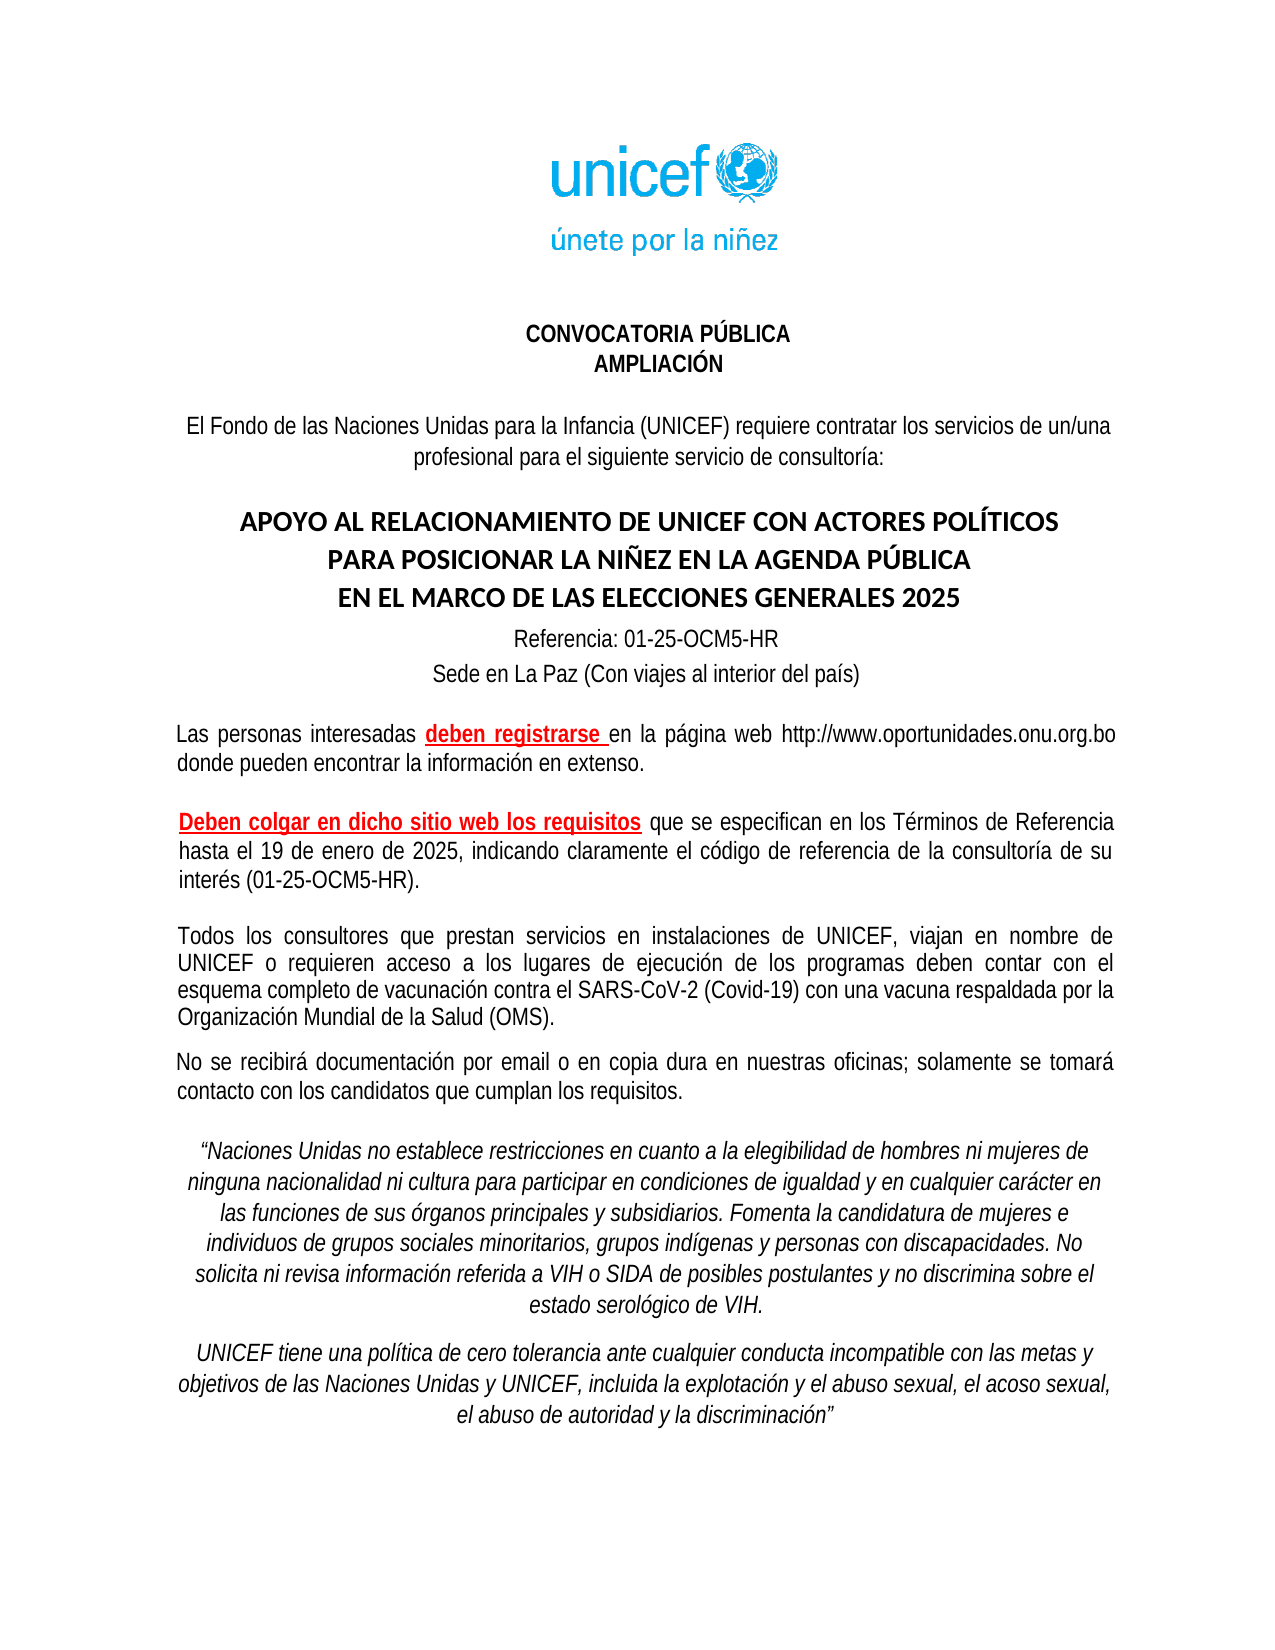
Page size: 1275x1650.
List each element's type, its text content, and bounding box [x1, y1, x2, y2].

text CONVOCATORIA PÚBLICA [201, 318, 1116, 347]
picture [763, 173, 769, 181]
text EN EL MARCO DE LAS ELECCIONES GENERALES 2025 [183, 579, 1116, 615]
text APOYO AL RELACIONAMIENTO DE UNICEF CON ACTORES POLÍTICOS [183, 503, 1116, 538]
text El Fondo de las Naciones Unidas para la Infancia (UNICEF) requiere contratar los servicios de un/una profesional para el siguiente servicio de consultoría: [183, 411, 1116, 470]
text AMPLIACIÓN [201, 349, 1116, 378]
picture [736, 143, 778, 182]
text “Naciones Unidas no establece restricciones en cuanto a la elegibilidad de hombres ni mujeres de ninguna nacionalidad ni cultura para participar en condiciones de igualdad y en cualquier carácter en las funciones de sus órganos principales y subsidiarios. Fomenta la candidatura de mujeres e individuos de grupos sociales minoritarios, grupos indígenas y personas con discapacidades. No solicita ni revisa información referida a VIH o SIDA de posibles postulantes y no discrimina sobre el estado serológico de VIH. [177, 1136, 1116, 1319]
picture [757, 179, 765, 185]
picture [736, 188, 758, 194]
text Referencia: 01-25-OCM5-HR [177, 624, 1116, 653]
text Deben colgar en dicho sitio web los requisitos que se especifican en los Términos de Referencia hasta el 19 de enero de 2025, indicando claramente el código de referencia de la consultoría de su interés (01-25-OCM5-HR). [179, 807, 1116, 893]
picture [772, 240, 778, 247]
text Todos los consultores que prestan servicios en instalaciones de UNICEF, viajan en nombre de UNICEF o requieren acceso a los lugares de ejecución de los programas deben contar con el esquema completo de vacunación contra el SARS-CoV-2 (Covid-19) con una vacuna respaldada por la Organización Mundial de la Salud (OMS). [177, 923, 1116, 1031]
text Sede en La Paz (Con viajes al interior del país) [177, 659, 1116, 688]
text No se recibirá documentación por email o en copia dura en nuestras oficinas; solamente se tomará contacto con los candidatos que cumplan los requisitos. [176, 1048, 1116, 1104]
text UNICEF tiene una política de cero tolerancia ante cualquier conducta incompatible con las metas y objetivos de las Naciones Unidas y UNICEF, incluida la explotación y el abuso sexual, el acoso sexual, el abuso de autoridad y la discriminación” [177, 1338, 1116, 1428]
picture [636, 237, 643, 248]
text PARA POSICIONAR LA NIÑEZ EN LA AGENDA PÚBLICA [183, 541, 1116, 577]
picture [552, 143, 778, 256]
text Las personas interesadas deben registrarse en la página web http://www.oportunidades.onu.org.bo donde pueden encontrar la información en extenso. [176, 720, 1116, 777]
